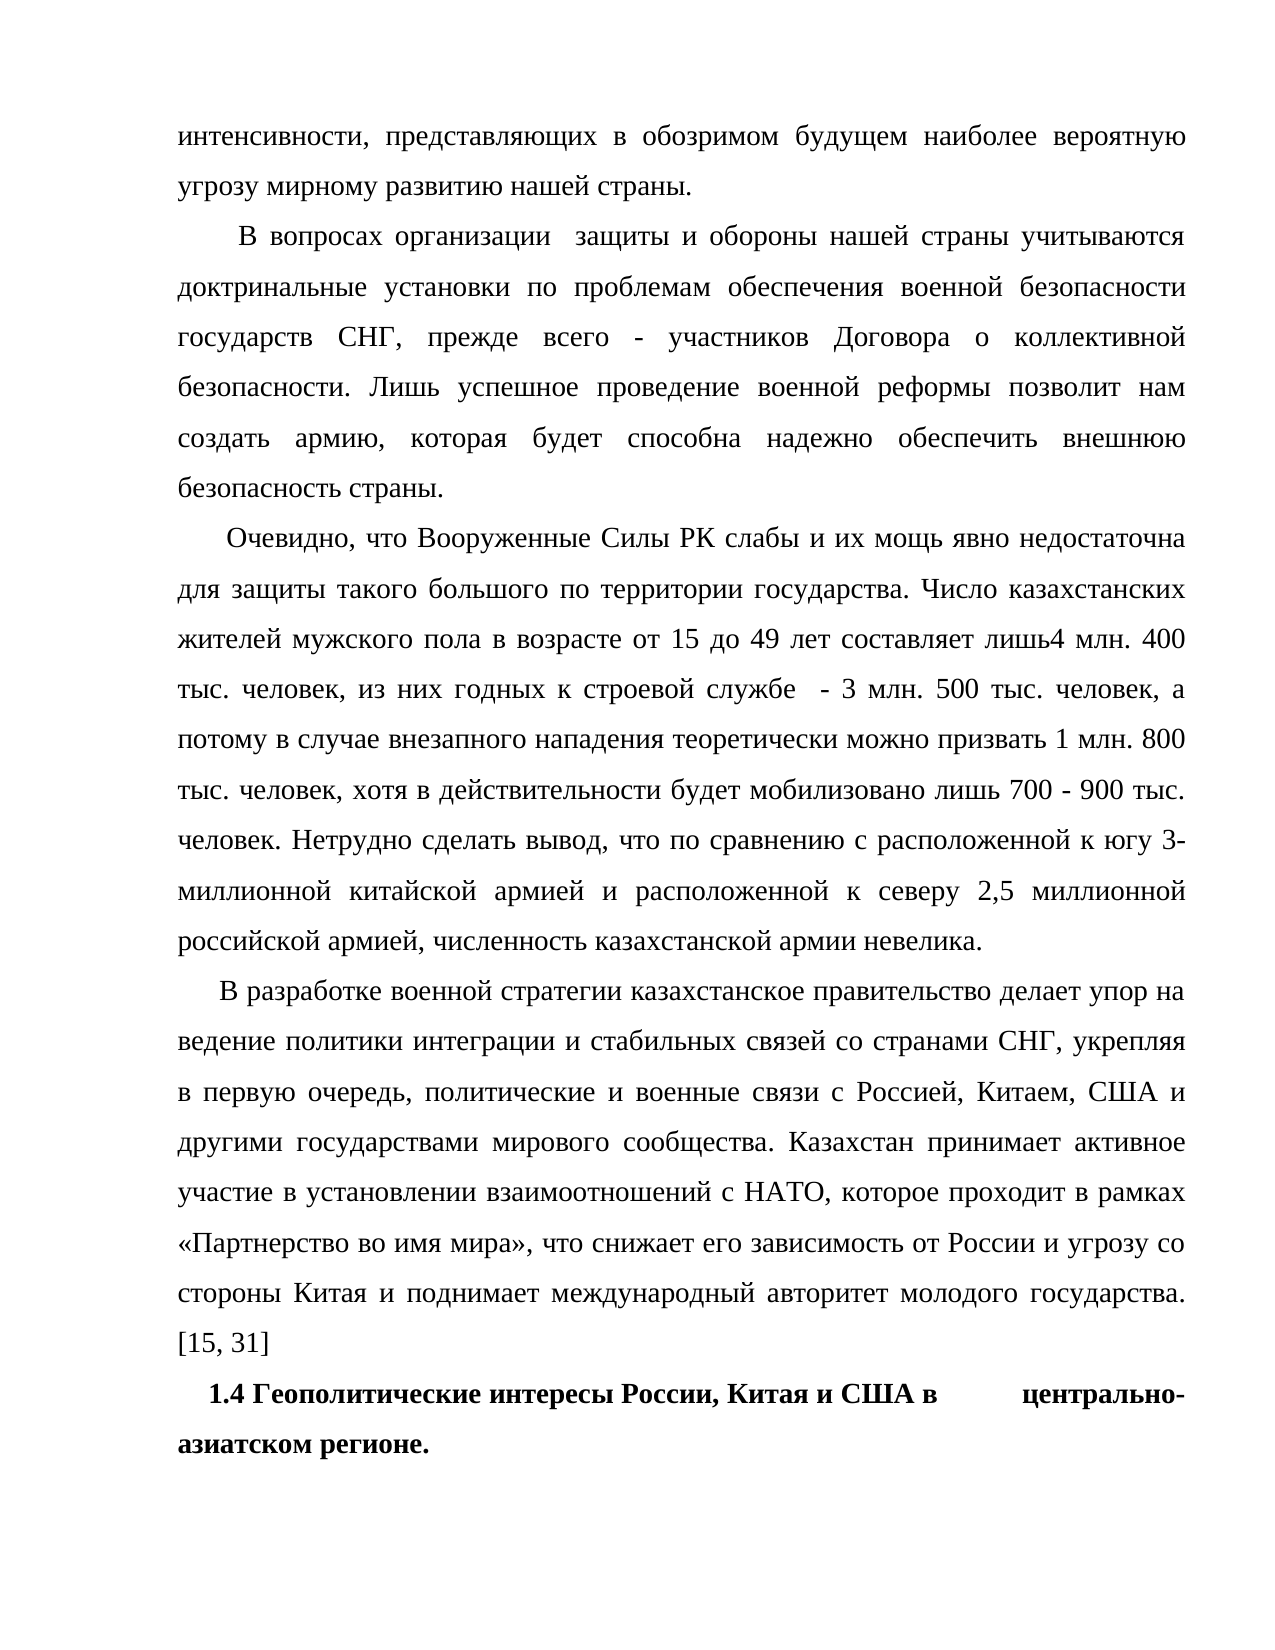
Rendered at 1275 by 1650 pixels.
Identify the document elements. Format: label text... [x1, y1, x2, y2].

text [177, 118, 1186, 202]
text Очевидно, что Вооруженные Силы РК слабы и их мощь явно недостаточна для защиты такого большого по территории государства. Число казахстанских жителей мужского пола в возрасте от 15 до 49 лет составляет лишь4 млн. 400 тыс. человек, из них годных к строевой службе - 3 млн. 500 тыс. человек, а потому в случае внезапного нападения теоретически можно призвать 1 млн. 800 тыс. человек, хотя в действительности будет мобилизовано лишь 700 - 900 тыс. человек. Нетрудно сделать вывод, что по сравнению с расположенной к югу 3-миллионной китайской армией и расположенной к северу 2,5 миллионной российской армией, численность казахстанской армии невелика. [177, 521, 1186, 957]
text В вопросах организации защиты и обороны нашей страны учитываются доктринальные установки по проблемам обеспечения военной безопасности государств СНГ, прежде всего - участников Договора о коллективной безопасности. Лишь успешное проведение военной реформы позволит нам создать армию, которая будет способна надежно обеспечить внешнюю безопасность страны. [177, 219, 1186, 504]
text В разработке военной стратегии казахстанское правительство делает упор на ведение политики интеграции и стабильных связей со странами СНГ, укрепляя в первую очередь, политические и военные связи с Россией, Китаем, США и другими государствами мирового сообщества. Казахстан принимает активное участие в установлении взаимоотношений с НАТО, которое проходит в рамках «Партнерство во имя мира», что снижает его зависимость от России и угрозу со стороны Китая и поднимает международный авторитет молодого государства. [15, 31] [177, 973, 1186, 1359]
text 1.4 Геополитические интересы России, Китая и США в центрально-азиатском регионе. [177, 1376, 1186, 1460]
